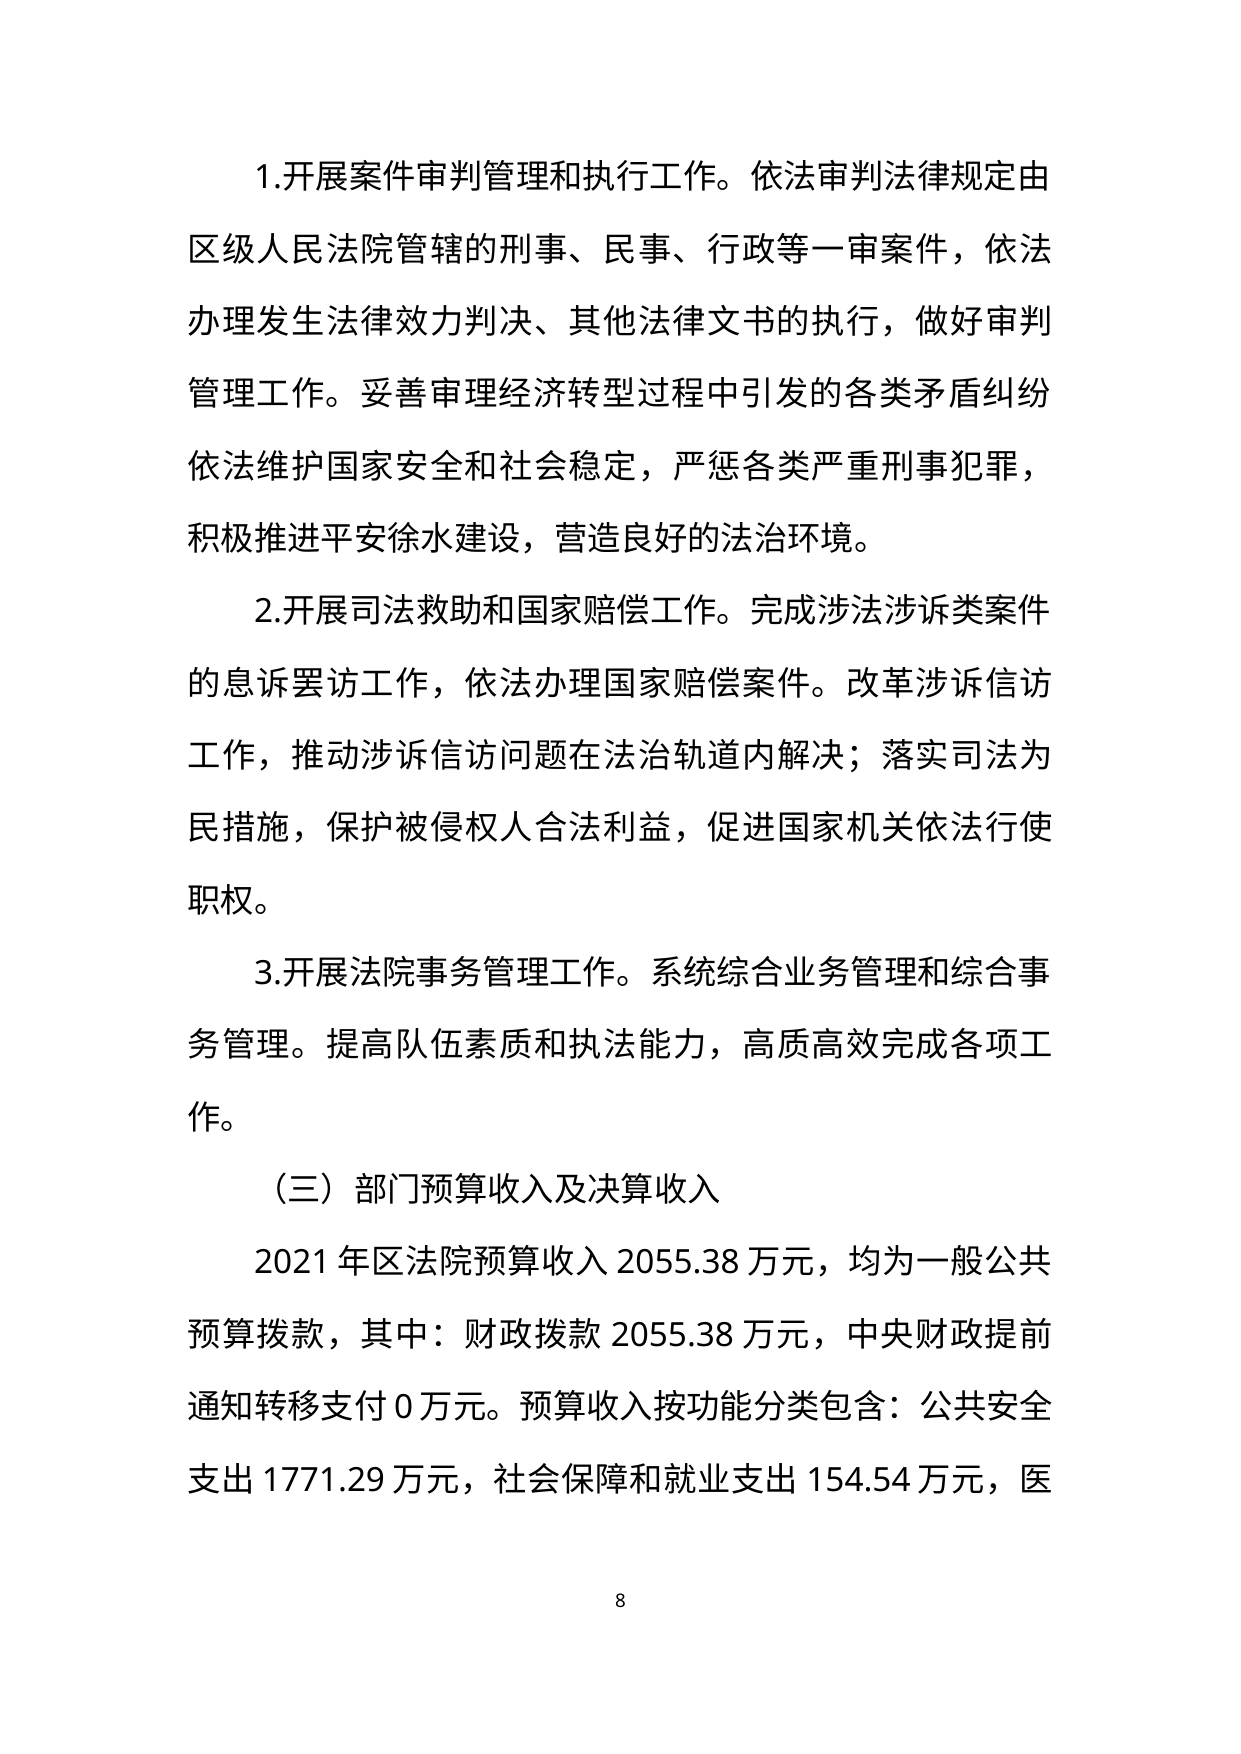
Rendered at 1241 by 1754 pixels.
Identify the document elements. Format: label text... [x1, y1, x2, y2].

text 3.开展法院事务管理工作。系统综合业务管理和综合事务管理。提高队伍素质和执法能力，高质高效完成各项工作。 [187, 946, 1053, 1139]
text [187, 1235, 1053, 1501]
text 2.开展司法救助和国家赔偿工作。完成涉法涉诉类案件的息诉罢访工作，依法办理国家赔偿案件。改革涉诉信访工作，推动涉诉信访问题在法治轨道内解决；落实司法为民措施，保护被侵权人合法利益，促进国家机关依法行使职权。 [187, 584, 1053, 922]
text 1.开展案件审判管理和执行工作。依法审判法律规定由区级人民法院管辖的刑事、民事、行政等一审案件，依法办理发生法律效力判决、其他法律文书的执行，做好审判管理工作。妥善审理经济转型过程中引发的各类矛盾纠纷，依法维护国家安全和社会稳定，严惩各类严重刑事犯罪，积极推进平安徐水建设，营造良好的法治环境。 [187, 150, 1053, 560]
text （三）部门预算收入及决算收入 [187, 1163, 1053, 1211]
